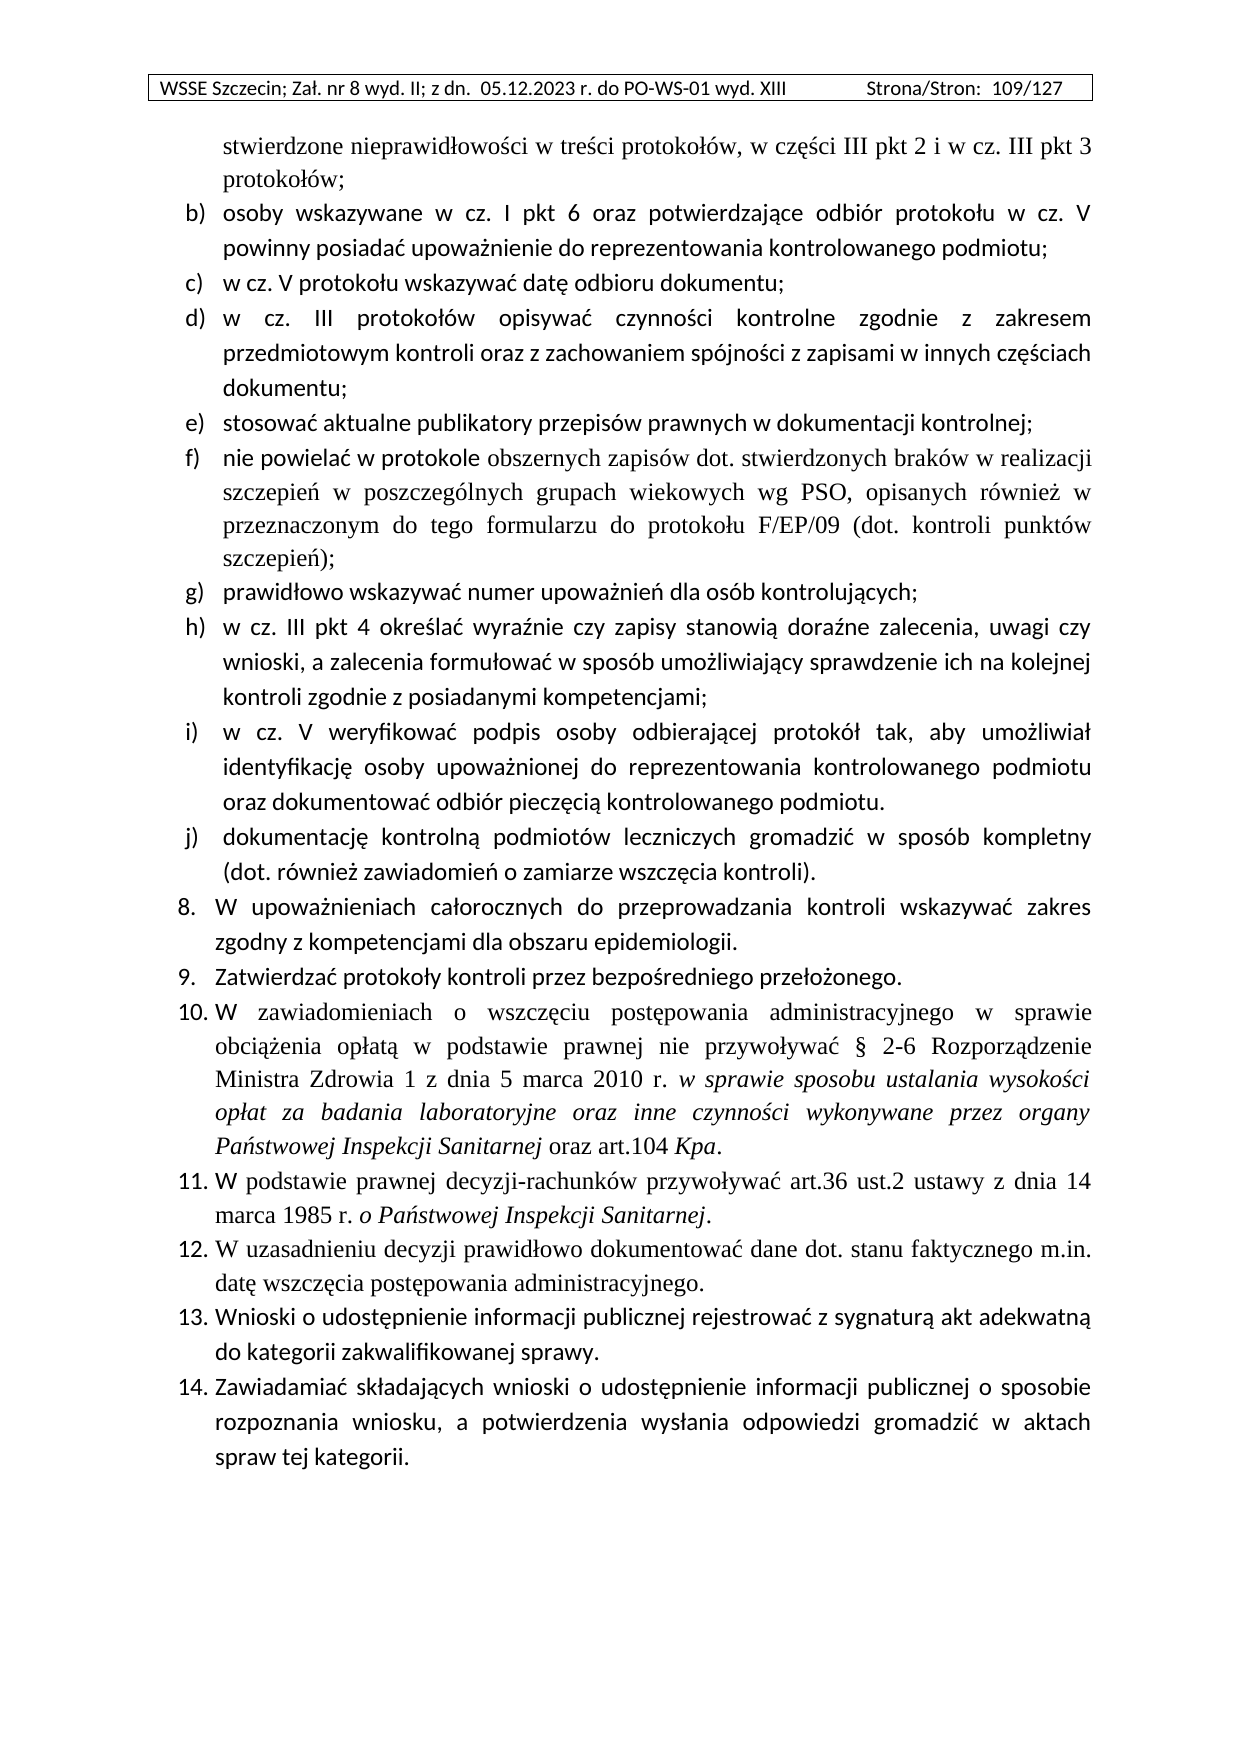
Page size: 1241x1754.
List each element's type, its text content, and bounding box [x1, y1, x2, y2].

list Zawiadamiać składających wnioski o udostępnienie informacji publicznej o sposobie rozpoznania wniosku, a potwierdzenia wysłania odpowiedzi gromadzić w aktach spraw tej kategorii. [177, 1371, 1092, 1471]
list Zatwierdzać protokoły kontroli przez bezpośredniego przełożonego. [177, 961, 1092, 991]
list W uzasadnieniu decyzji prawidłowo dokumentować dane dot. stanu faktycznego m.in. datę wszczęcia postępowania administracyjnego. [177, 1233, 1092, 1296]
list stosować aktualne publikatory przepisów prawnych w dokumentacji kontrolnej; [185, 407, 1092, 438]
list dokumentację kontrolną podmiotów leczniczych gromadzić w sposób kompletny (dot. również zawiadomień o zamiarze wszczęcia kontroli). [185, 821, 1092, 886]
list Wnioski o udostępnienie informacji publicznej rejestrować z sygnaturą akt adekwatną do kategorii zakwalifikowanej sprawy. [177, 1301, 1092, 1366]
list W zawiadomieniach o wszczęciu postępowania administracyjnego w sprawie obciążenia opłatą w podstawie prawnej nie przywoływać § 2-6 Rozporządzenie Ministra Zdrowia 1 z dnia 5 marca 2010 r. w sprawie sposobu ustalania wysokości opłat za badania laboratoryjne oraz inne czynności wykonywane przez organy Państwowej Inspekcji Sanitarnej oraz art.104 Kpa. [177, 996, 1092, 1161]
list w cz. V protokołu wskazywać datę odbioru dokumentu; [185, 267, 1092, 298]
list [185, 131, 1092, 193]
list nie powielać w protokole obszernych zapisów dot. stwierdzonych braków w realizacji szczepień w poszczególnych grupach wiekowych wg PSO, opisanych również w przeznaczonym do tego formularzu do protokołu F/EP/09 (dot. kontroli punktów szczepień); [185, 442, 1092, 572]
list w cz. III pkt 4 określać wyraźnie czy zapisy stanowią doraźne zalecenia, uwagi czy wnioski, a zalecenia formułować w sposób umożliwiający sprawdzenie ich na kolejnej kontroli zgodnie z posiadanymi kompetencjami; [185, 611, 1092, 711]
list W upoważnieniach całorocznych do przeprowadzania kontroli wskazywać zakres zgodny z kompetencjami dla obszaru epidemiologii. [177, 891, 1092, 956]
list w cz. V weryfikować podpis osoby odbierającej protokół tak, aby umożliwiał identyfikację osoby upoważnionej do reprezentowania kontrolowanego podmiotu oraz dokumentować odbiór pieczęcią kontrolowanego podmiotu. [185, 716, 1092, 816]
list w cz. III protokołów opisywać czynności kontrolne zgodnie z zakresem przedmiotowym kontroli oraz z zachowaniem spójności z zapisami w innych częściach dokumentu; [185, 302, 1092, 403]
list W podstawie prawnej decyzji-rachunków przywoływać art.36 ust.2 ustawy z dnia 14 marca 1985 r. o Państwowej Inspekcji Sanitarnej. [177, 1165, 1092, 1228]
list prawidłowo wskazywać numer upoważnień dla osób kontrolujących; [185, 576, 1092, 606]
list osoby wskazywane w cz. I pkt 6 oraz potwierdzające odbiór protokołu w cz. V powinny posiadać upoważnienie do reprezentowania kontrolowanego podmiotu; [185, 197, 1092, 263]
